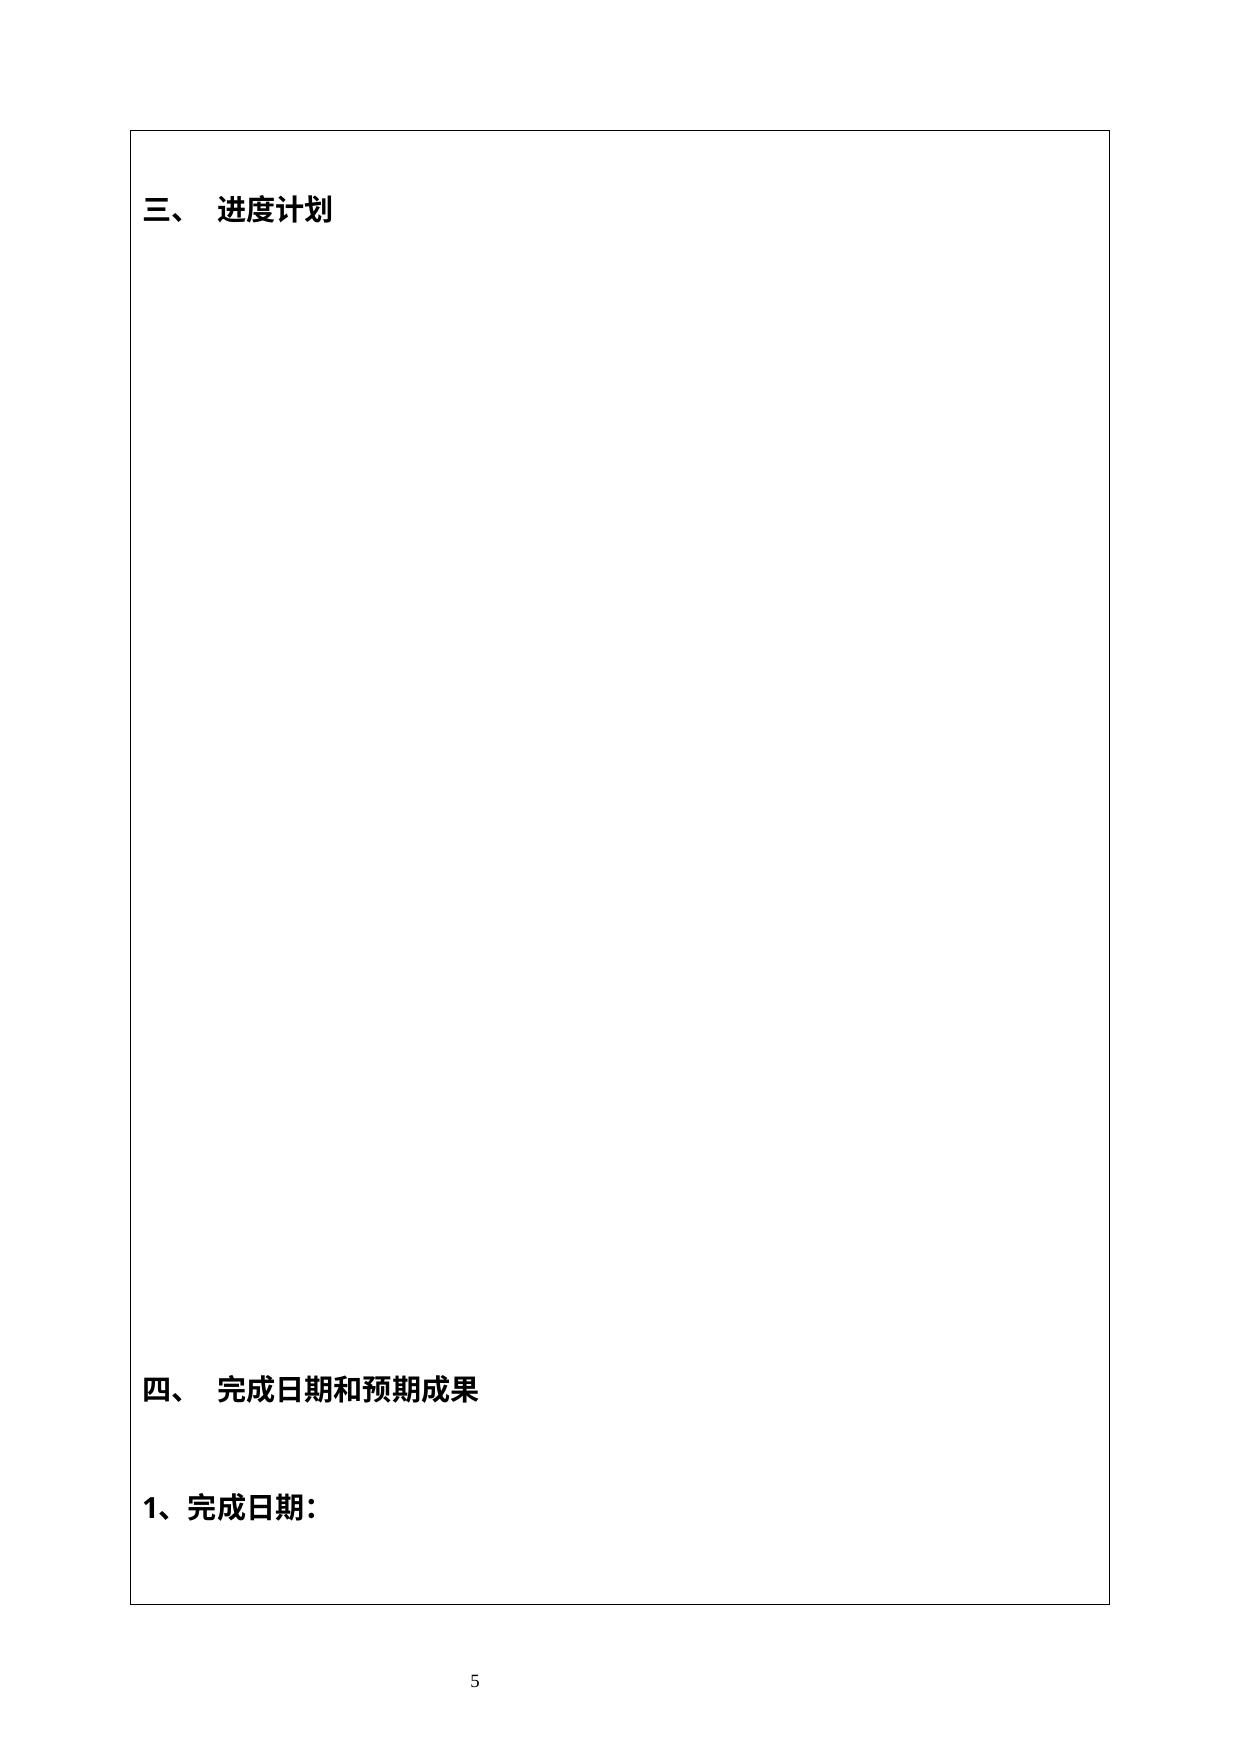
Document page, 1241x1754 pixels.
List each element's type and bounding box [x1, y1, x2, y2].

table_header [131, 131, 1109, 1603]
